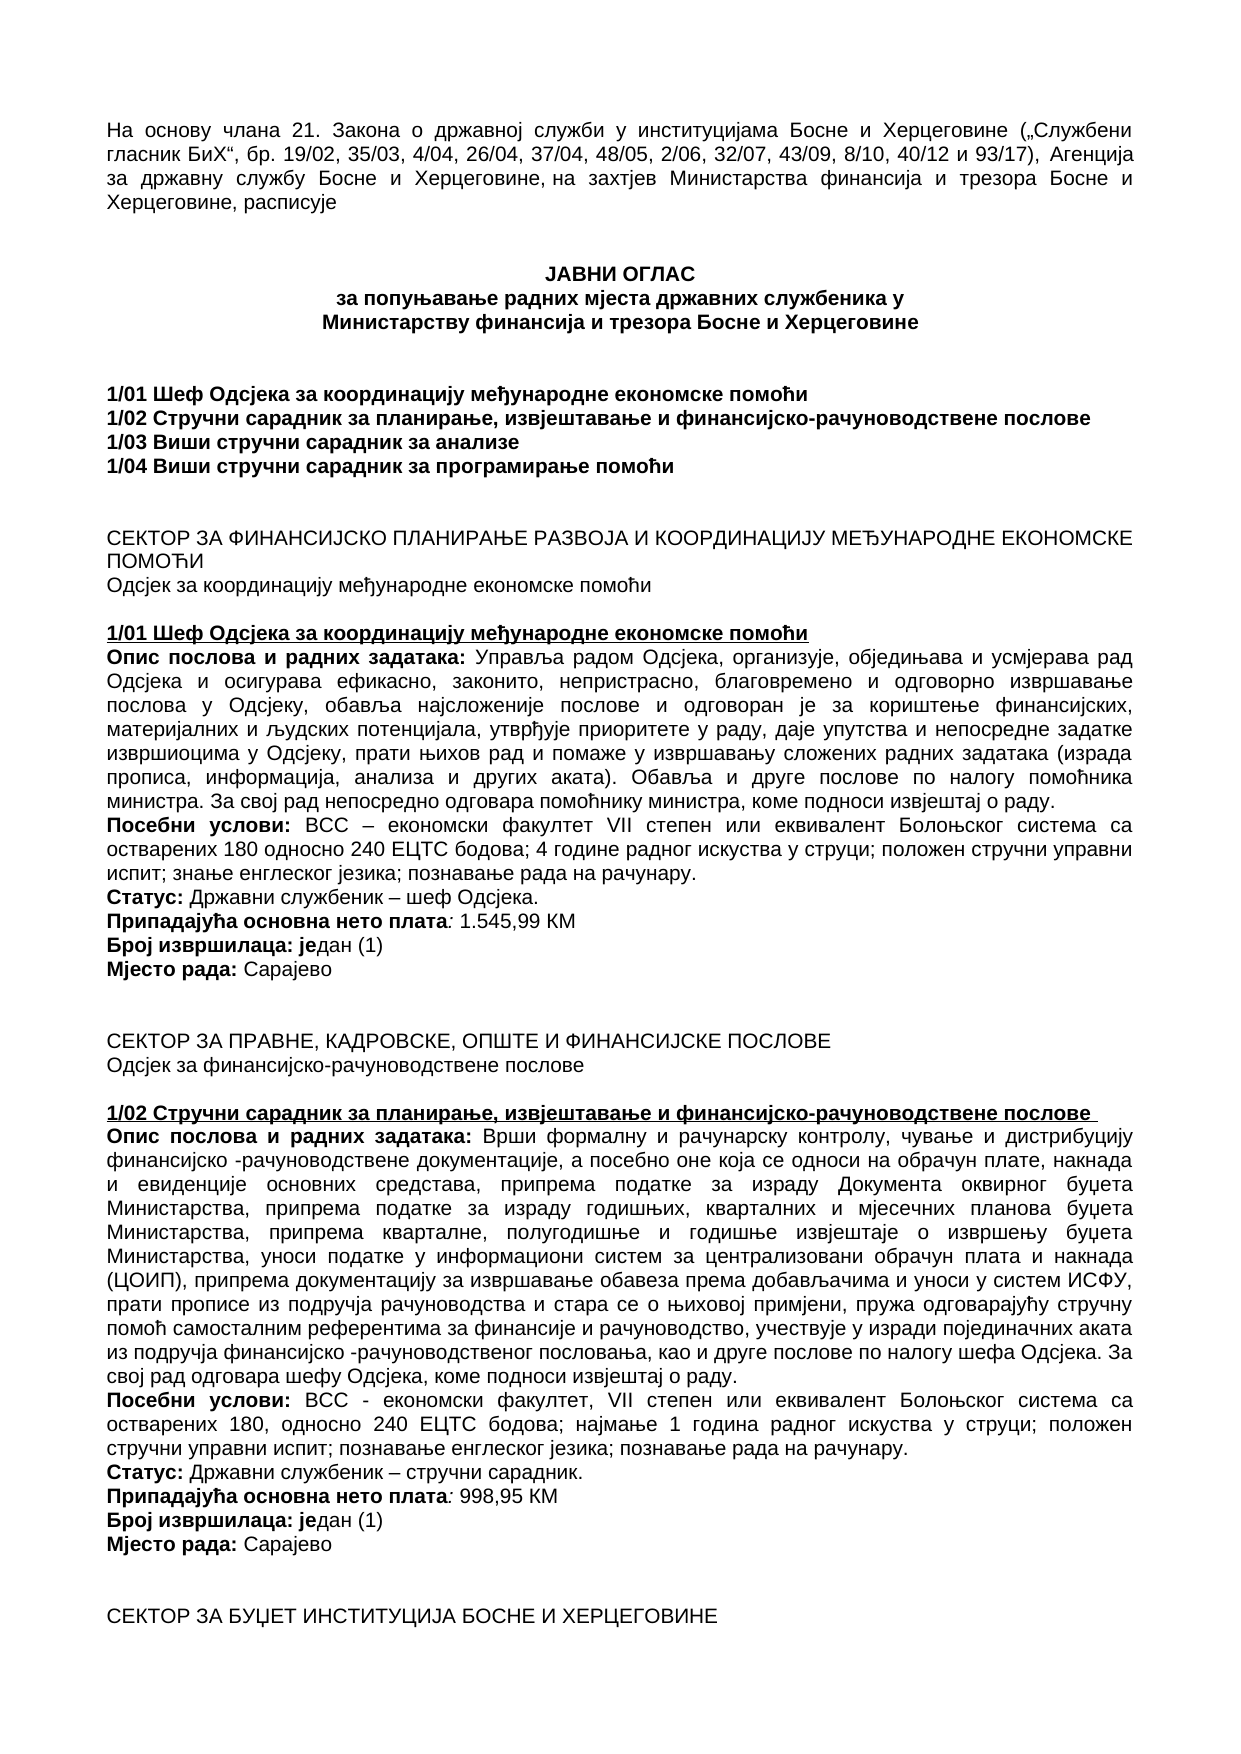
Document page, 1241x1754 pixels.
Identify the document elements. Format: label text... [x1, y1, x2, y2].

text СЕКТОР ЗА ФИНАНСИЈСКО ПЛАНИРАЊЕ РАЗВОЈА И КООРДИНАЦИЈУ МЕЂУНАРОДНЕ ЕКОНОМСКЕ ПОМОЋИ [106, 525, 1134, 573]
text СЕКТОР ЗА БУЏЕТ ИНСТИТУЦИЈА БОСНЕ И ХЕРЦЕГОВИНЕ [106, 1603, 1134, 1627]
text На основу члана 21. Закона о државној служби у институцијама Босне и Херцеговине („Службени гласник БиХ“, бр. 19/02, 35/03, 4/04, 26/04, 37/04, 48/05, 2/06, 32/07, 43/09, 8/10, 40/12 и 93/17), Агенција за државну службу Босне и Херцеговине, на захтјев Министарства финансија и трезора Босне и Херцеговине, расписује [106, 118, 1134, 214]
text Припадајућа основна нето плата: 1.545,99 КМ [106, 909, 1134, 933]
text Мјесто рада: Сарајево [106, 1532, 1134, 1556]
text 1/01 Шеф Одсјека за координацију међународне економске помоћи [106, 621, 1134, 645]
text за попуњавање радних мјеста државних службеника у [106, 286, 1134, 310]
text Одсјек за финансијско-рачуноводствене послове [106, 1052, 1134, 1076]
text Припадајућа основна нето плата: 998,95 КМ [106, 1484, 1134, 1508]
text Одсјек за координацију међународне економске помоћи [106, 573, 1134, 597]
text 1/03 Виши стручни сарадник за анализе [106, 429, 1134, 453]
text Министарству финансија и трезора Боснe и Херцеговинe [106, 310, 1134, 334]
text Посебни услови: ВСС – економски факултет VII степен или еквивалент Болоњског система са остварених 180 односно 240 ЕЦТС бодова; 4 године радног искуства у струци; положен стручни управни испит; знање енглеског језика; познавање рада на рачунару. [106, 813, 1134, 885]
text Посебни услови: ВСС - економски факултет, VII степен или еквивалент Болоњског система са остварених 180, односно 240 ЕЦТС бодова; најмање 1 година радног искуства у струци; положен стручни управни испит; познавање енглеског језика; познавање рада на рачунару. [106, 1388, 1134, 1460]
text 1/02 Стручни сарадник за планирање, извјештавање и финансијско-рачуноводствене послове [106, 1100, 1134, 1124]
text Статус: Државни службеник – стручни сарадник. [106, 1460, 1134, 1484]
text 1/02 Стручни сарадник за планирање, извјештавање и финансијско-рачуноводствене послове [106, 406, 1134, 429]
text Опис послова и радних задатака: Врши формалну и рачунарску контролу, чување и дистрибуцију финансијско -рачуноводствене документације, а посебно оне која се односи на обрачун плате, накнада и евиденције основних средстава, припрема податке за израду Документа оквирног буџета Министарства, припрема податке за израду годишњих, кварталних и мјесечних планова буџета Министарства, припрема кварталне, полугодишње и годишње извјештаје о извршењу буџета Министарства, уноси податке у информациони систем за централизовани обрачун плата и накнада (ЦОИП), припрема документацију за извршавање обавеза према добављачима и уноси у систем ИСФУ, прати прописе из подручја рачуноводства и стара се о њиховој примјени, пружа одговарајућу стручну помоћ самосталним референтима за финансије и рачуноводство, учествује у изради појединачних аката из подручја финансијско -рачуноводственог пословања, као и друге послове по налогу шефа Одсјека. За свој рад одговара шефу Одсјека, коме подноси извјештај о раду. [106, 1124, 1134, 1388]
text 1/04 Виши стручни сарадник за програмирање помоћи [106, 453, 1134, 477]
text Број извршилаца: један (1) [106, 1508, 1134, 1532]
text Статус: Државни службеник – шеф Одсјека. [106, 885, 1134, 909]
text СЕКТОР ЗА ПРАВНЕ, КАДРОВСКЕ, ОПШТЕ И ФИНАНСИЈСКЕ ПОСЛОВЕ [106, 1028, 1134, 1052]
text Мјесто рада: Сарајево [106, 957, 1134, 981]
text Опис послова и радних задатака: Управља радом Одсјека, организује, обједињава и усмјерава рад Одсјека и осигурава ефикасно, законито, непристрасно, благовремено и одговорно извршавање послова у Одсјеку, обавља најсложеније послове и одговоран је за кориштење финансијских, материјалних и људских потенцијала, утврђује приоритете у раду, даје упутства и непосредне задатке извршиоцима у Одсјеку, прати њихов рад и помаже у извршавању сложених радних задатака (израда прописа, информација, анализа и других аката). Обавља и друге послове по налогу помоћника министра. За свој рад непосредно одговара помоћнику министра, коме подноси извјештај о раду. [106, 645, 1134, 813]
text Број извршилаца: један (1) [106, 933, 1134, 957]
text 1/01 Шеф Одсјека за координацију међународне економске помоћи [106, 382, 1134, 406]
text ЈАВНИ ОГЛАС [106, 262, 1134, 286]
